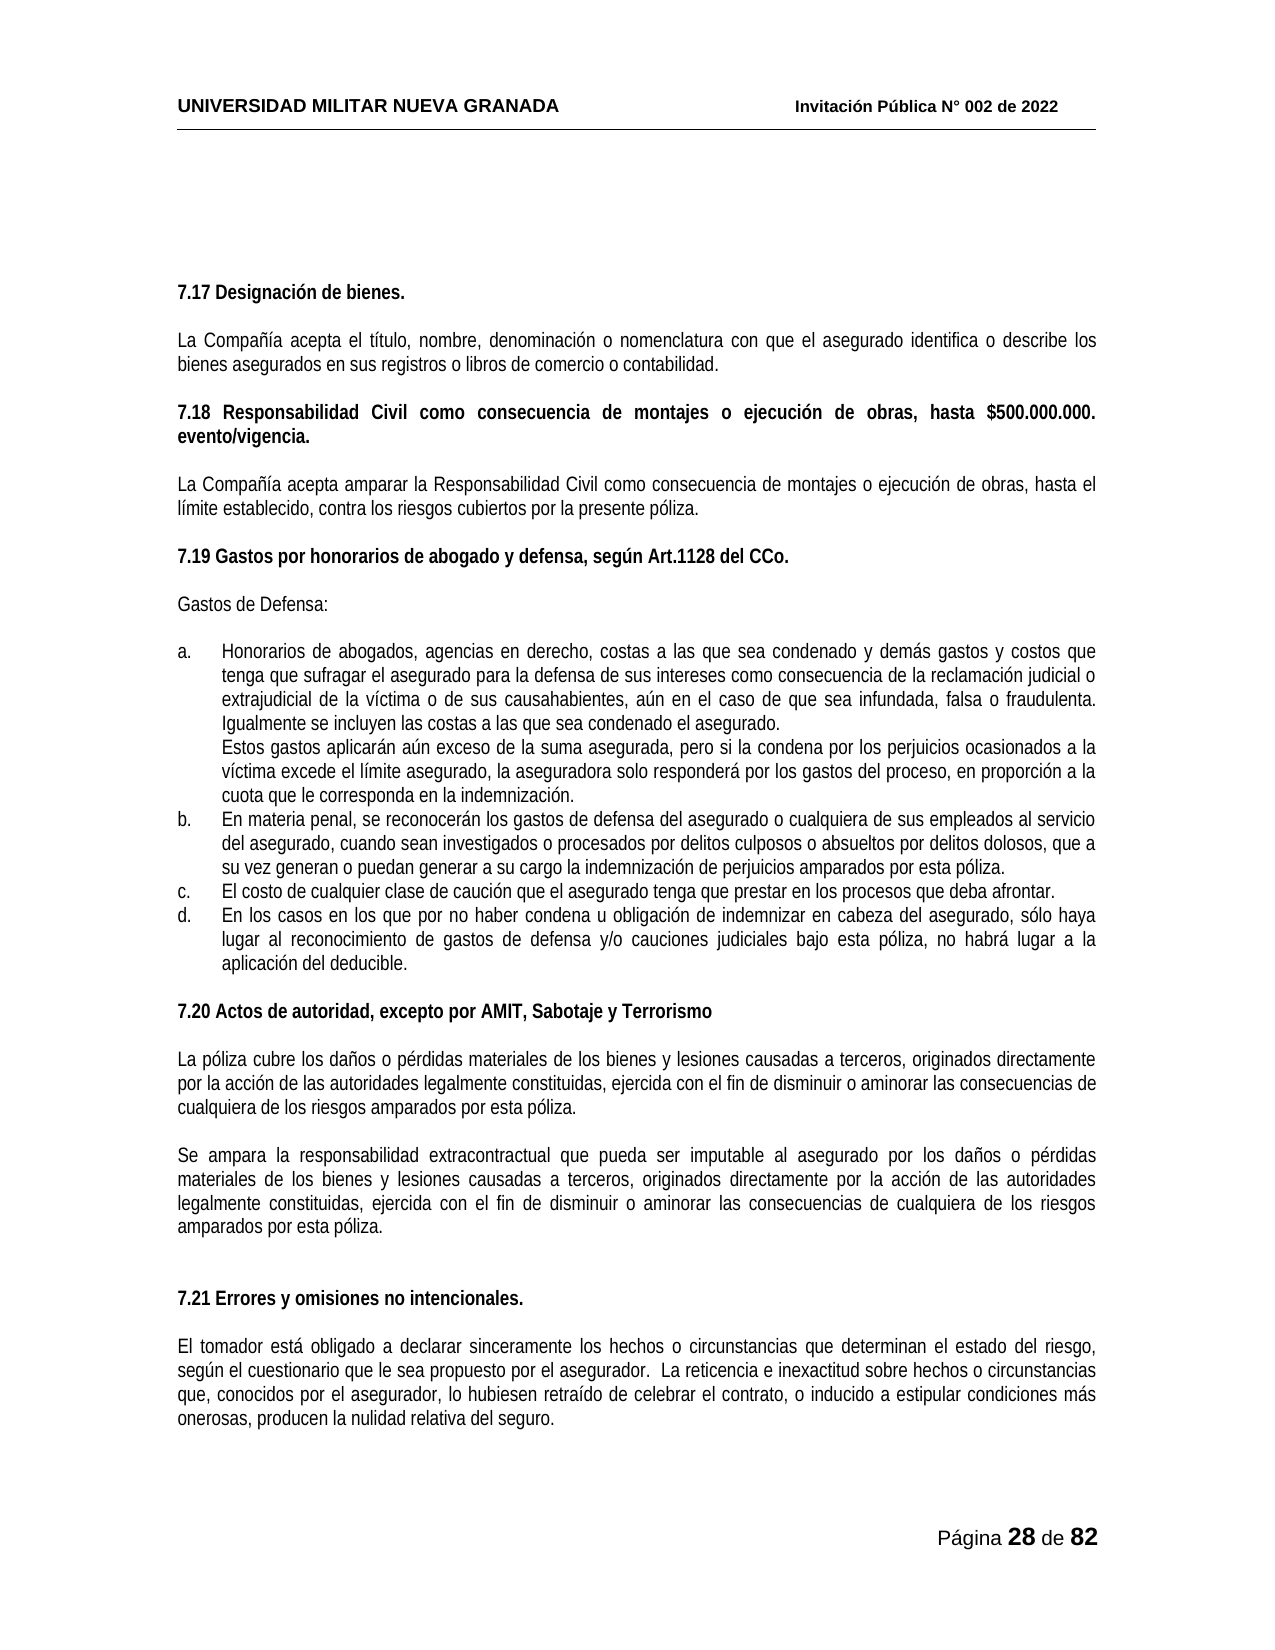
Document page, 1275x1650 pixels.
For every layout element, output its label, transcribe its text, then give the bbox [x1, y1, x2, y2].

text 7.21 Errores y omisiones no intencionales. [177, 1286, 1098, 1310]
list Honorarios de abogados, agencias en derecho, costas a las que sea condenado y demás gastos y costos que tenga que sufragar el asegurado para la defensa de sus intereses como consecuencia de la reclamación judicial o extrajudicial de la víctima o de sus causahabientes, aún en el caso de que sea infundada, falsa o fraudulenta. Igualmente se incluyen las costas a las que sea condenado el asegurado. [177, 639, 1098, 735]
text El tomador está obligado a declarar sinceramente los hechos o circunstancias que determinan el estado del riesgo, según el cuestionario que le sea propuesto por el asegurador. La reticencia e inexactitud sobre hechos o circunstancias que, conocidos por el asegurador, lo hubiesen retraído de celebrar el contrato, o inducido a estipular condiciones más onerosas, producen la nulidad relativa del seguro. [177, 1334, 1098, 1430]
text Gastos de Defensa: [177, 591, 1098, 615]
text 7.18 Responsabilidad Civil como consecuencia de montajes o ejecución de obras, hasta $500.000.000. evento/vigencia. [177, 400, 1098, 448]
text 7.17 Designación de bienes. [177, 280, 1098, 304]
text La Compañía acepta el título, nombre, denominación o nomenclatura con que el asegurado identifica o describe los bienes asegurados en sus registros o libros de comercio o contabilidad. [177, 328, 1098, 376]
list El costo de cualquier clase de caución que el asegurado tenga que prestar en los procesos que deba afrontar. [177, 879, 1098, 903]
text 7.20 Actos de autoridad, excepto por AMIT, Sabotaje y Terrorismo [177, 999, 1098, 1023]
text La Compañía acepta amparar la Responsabilidad Civil como consecuencia de montajes o ejecución de obras, hasta el límite establecido, contra los riesgos cubiertos por la presente póliza. [177, 472, 1098, 519]
list En los casos en los que por no haber condena u obligación de indemnizar en cabeza del asegurado, sólo haya lugar al reconocimiento de gastos de defensa y/o cauciones judiciales bajo esta póliza, no habrá lugar a la aplicación del deducible. [177, 903, 1098, 975]
list En materia penal, se reconocerán los gastos de defensa del asegurado o cualquiera de sus empleados al servicio del asegurado, cuando sean investigados o procesados por delitos culposos o absueltos por delitos dolosos, que a su vez generan o puedan generar a su cargo la indemnización de perjuicios amparados por esta póliza. [177, 807, 1098, 879]
text La póliza cubre los daños o pérdidas materiales de los bienes y lesiones causadas a terceros, originados directamente por la acción de las autoridades legalmente constituidas, ejercida con el fin de disminuir o aminorar las consecuencias de cualquiera de los riesgos amparados por esta póliza. [177, 1047, 1098, 1118]
text 7.19 Gastos por honorarios de abogado y defensa, según Art.1128 del CCo. [177, 543, 1098, 567]
text Estos gastos aplicarán aún exceso de la suma asegurada, pero si la condena por los perjuicios ocasionados a la víctima excede el límite asegurado, la aseguradora solo responderá por los gastos del proceso, en proporción a la cuota que le corresponda en la indemnización. [177, 735, 1098, 807]
text Se ampara la responsabilidad extracontractual que pueda ser imputable al asegurado por los daños o pérdidas materiales de los bienes y lesiones causadas a terceros, originados directamente por la acción de las autoridades legalmente constituidas, ejercida con el fin de disminuir o aminorar las consecuencias de cualquiera de los riesgos amparados por esta póliza. [177, 1142, 1098, 1238]
